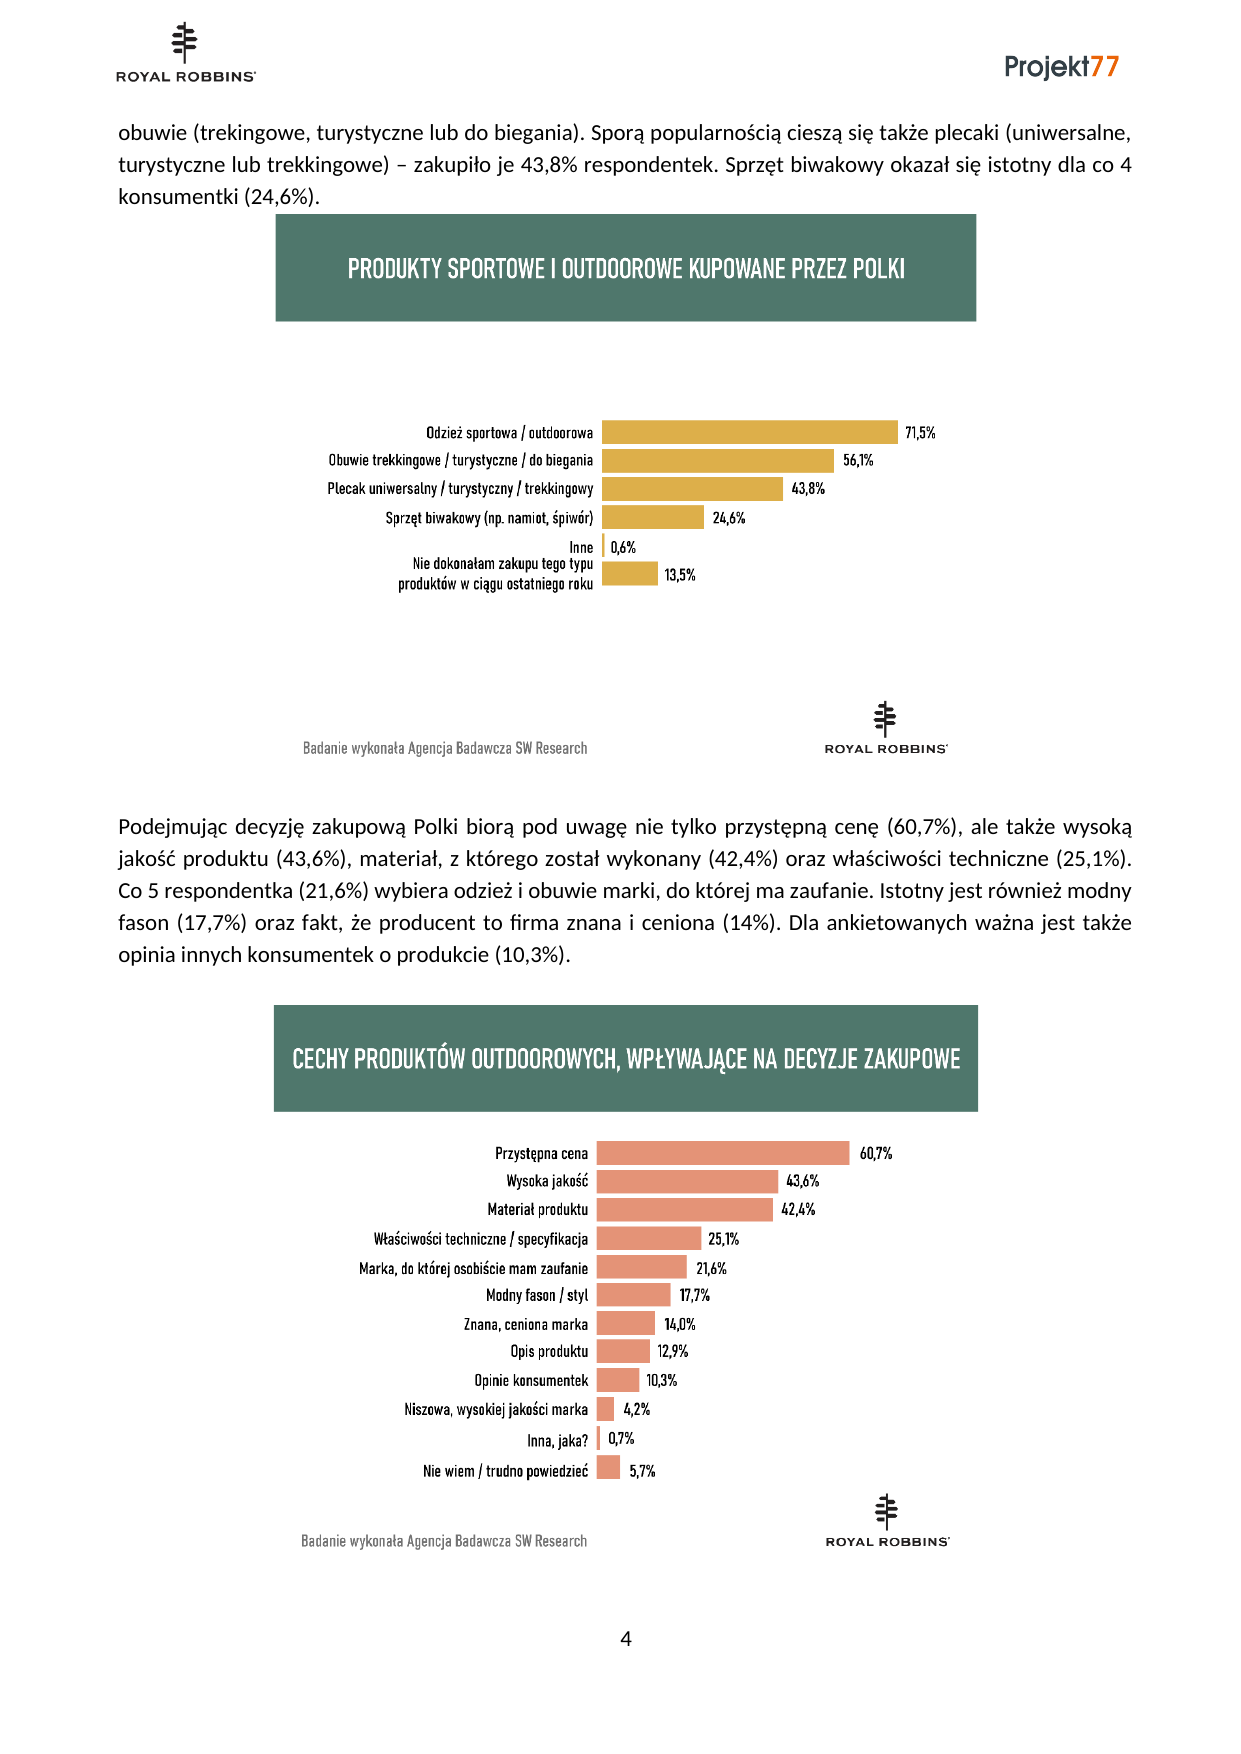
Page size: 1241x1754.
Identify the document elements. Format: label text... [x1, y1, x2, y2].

picture [275, 214, 977, 776]
text Podejmując decyzję zakupową Polki biorą pod uwagę nie tylko przystępną cenę (60,7%), ale także wysoką jakość produktu (43,6%), materiał, z którego został wykonany (42,4%) oraz właściwości techniczne (25,1%). Co 5 respondentka (21,6%) wybiera odzież i obuwie marki, do której ma zaufanie. Istotny jest również modny fason (17,7%) oraz fakt, że producent to firma znana i ceniona (14%). Dla ankietowanych ważna jest także opinia innych konsumentek o produkcie (10,3%). [118, 812, 1134, 969]
picture [996, 32, 1128, 106]
text obuwie (trekingowe, turystyczne lub do biegania). Sporą popularnością cieszą się także plecaki (uniwersalne, turystyczne lub trekkingowe) – zakupiło je 43,8% respondentek. Sprzęt biwakowy okazał się istotny dla co 4 konsumentki (24,6%). [118, 178, 1134, 211]
picture [97, 4, 275, 101]
picture [273, 1005, 979, 1569]
